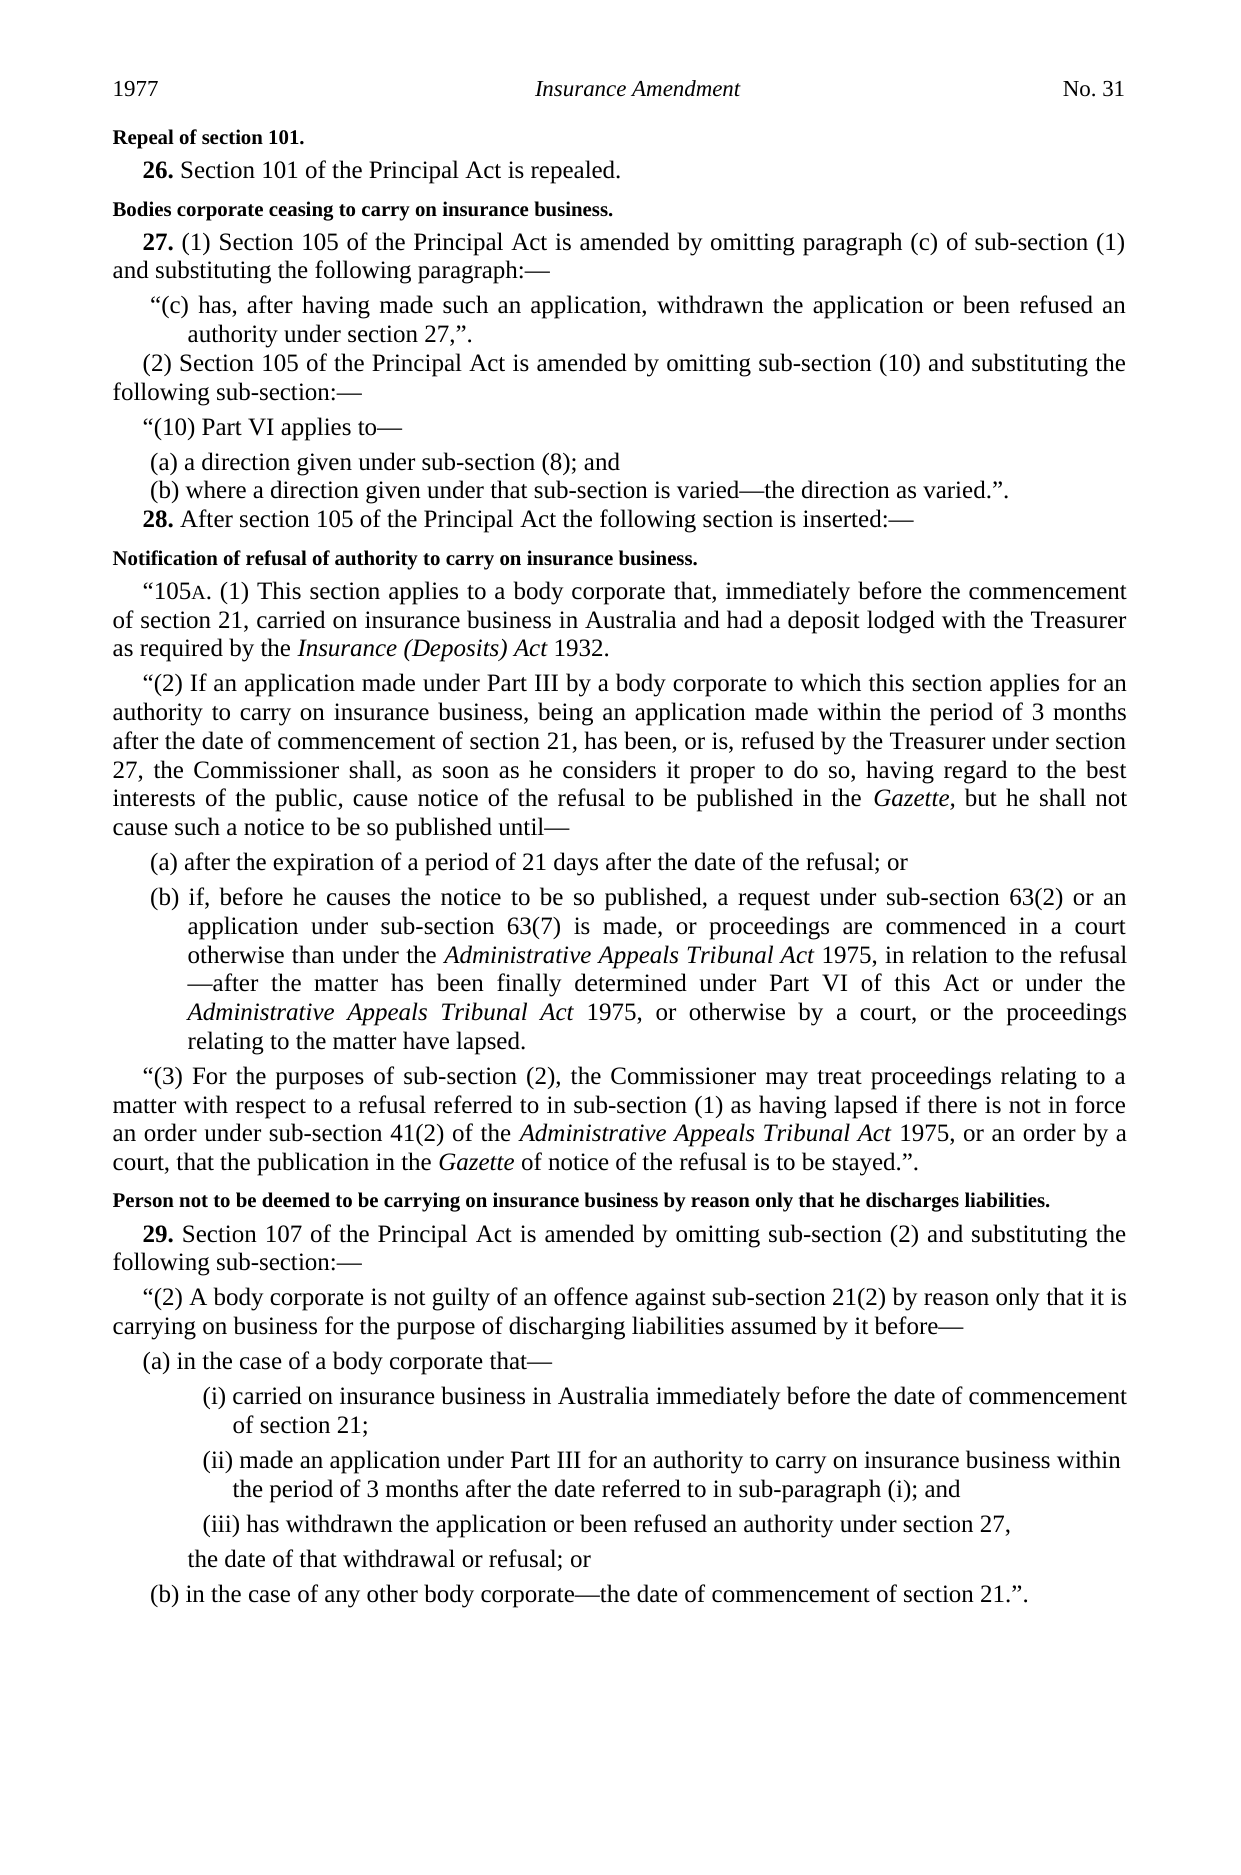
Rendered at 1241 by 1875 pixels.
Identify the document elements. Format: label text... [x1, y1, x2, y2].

text 29. Section 107 of the Principal Act is amended by omitting sub-section (2) and substituting the following sub-section:— [112, 1219, 1128, 1276]
text (a) a direction given under sub-section (8); and [150, 447, 1128, 476]
text (a) in the case of a body corporate that— [112, 1346, 1128, 1375]
text (a) after the expiration of a period of 21 days after the date of the refusal; or [150, 847, 1128, 876]
text Bodies corporate ceasing to carry on insurance business. [112, 197, 1128, 221]
text “(10) Part VI applies to— [112, 412, 1128, 441]
text the date of that withdrawal or refusal; or [157, 1544, 1128, 1572]
text 28. After section 105 of the Principal Act the following section is inserted:— [112, 504, 1128, 533]
text “105a. (1) This section applies to a body corporate that, immediately before the commencement of section 21, carried on insurance business in Australia and had a deposit lodged with the Treasurer as required by the Insurance (Deposits) Act 1932. [112, 576, 1128, 662]
text (iii) has withdrawn the application or been refused an authority under section 27, [202, 1509, 1128, 1537]
text (2) Section 105 of the Principal Act is amended by omitting sub-section (10) and substituting the following sub-section:— [112, 348, 1128, 406]
text Notification of refusal of authority to carry on insurance business. [112, 546, 1128, 570]
text “(2) A body corporate is not guilty of an offence against sub-section 21(2) by reason only that it is carrying on business for the purpose of discharging liabilities assumed by it before— [112, 1282, 1128, 1340]
text “(c) has, after having made such an application, withdrawn the application or been refused an authority under section 27,”. [150, 291, 1128, 348]
text (b) in the case of any other body corporate—the date of commencement of section 21.”. [150, 1579, 1128, 1607]
text Person not to be deemed to be carrying on insurance business by reason only that he discharges liabilities. [112, 1188, 1128, 1212]
text “(2) If an application made under Part III by a body corporate to which this section applies for an authority to carry on insurance business, being an application made within the period of 3 months after the date of commencement of section 21, has been, or is, refused by the Treasurer under section 27, the Commissioner shall, as soon as he considers it proper to do so, having regard to the best interests of the public, cause notice of the refusal to be published in the Gazette, but he shall not cause such a notice to be so published until— [112, 668, 1128, 841]
text (b) where a direction given under that sub-section is varied—the direction as varied.”. [150, 476, 1128, 504]
text “(3) For the purposes of sub-section (2), the Commissioner may treat proceedings relating to a matter with respect to a refusal referred to in sub-section (1) as having lapsed if there is not in force an order under sub-section 41(2) of the Administrative Appeals Tribunal Act 1975, or an order by a court, that the publication in the Gazette of notice of the refusal is to be stayed.”. [112, 1061, 1128, 1176]
text 26. Section 101 of the Principal Act is repealed. [112, 155, 1128, 184]
text (ii) made an application under Part III for an authority to carry on insurance business within the period of 3 months after the date referred to in sub-paragraph (i); and [202, 1445, 1128, 1502]
text (i) carried on insurance business in Australia immediately before the date of commencement of section 21; [202, 1381, 1128, 1439]
text (b) if, before he causes the notice to be so published, a request under sub-section 63(2) or an application under sub-section 63(7) is made, or proceedings are commenced in a court otherwise than under the Administrative Appeals Tribunal Act 1975, in relation to the refusal—after the matter has been finally determined under Part VI of this Act or under the Administrative Appeals Tribunal Act 1975, or otherwise by a court, or the proceedings relating to the matter have lapsed. [150, 882, 1128, 1055]
text Repeal of section 101. [112, 125, 1128, 149]
text 27. (1) Section 105 of the Principal Act is amended by omitting paragraph (c) of sub-section (1) and substituting the following paragraph:— [112, 227, 1128, 284]
